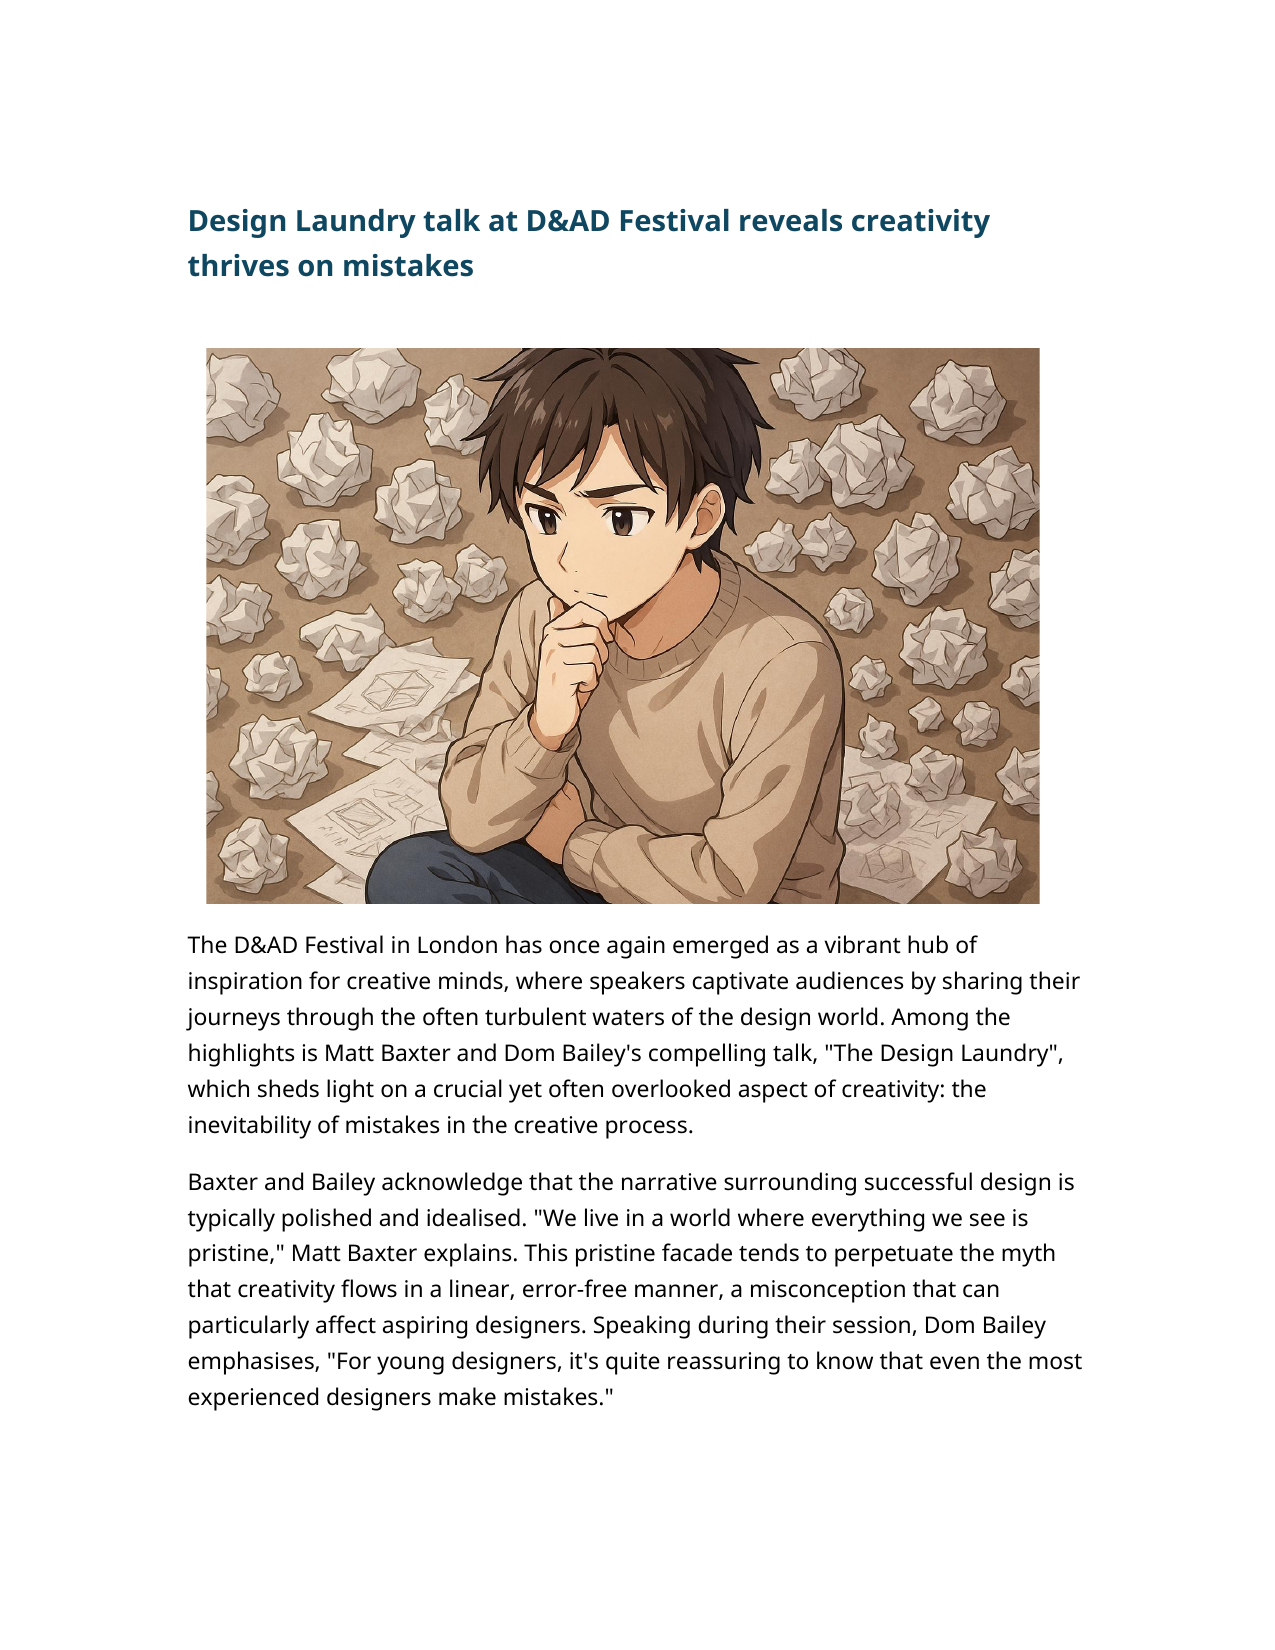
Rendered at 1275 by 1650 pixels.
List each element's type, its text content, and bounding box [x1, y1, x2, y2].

subtitle Design Laundry talk at D&AD Festival reveals creativity thrives on mistakes [187, 200, 1087, 285]
picture [206, 348, 1040, 904]
text Baxter and Bailey acknowledge that the narrative surrounding successful design is typically polished and idealised. "We live in a world where everything we see is pristine," Matt Baxter explains. This pristine facade tends to perpetuate the myth that creativity flows in a linear, error-free manner, a misconception that can particularly affect aspiring designers. Speaking during their session, Dom Bailey emphasises, "For young designers, it's quite reassuring to know that even the most experienced designers make mistakes." [187, 1166, 1087, 1412]
text The D&AD Festival in London has once again emerged as a vibrant hub of inspiration for creative minds, where speakers captivate audiences by sharing their journeys through the often turbulent waters of the design world. Among the highlights is Matt Baxter and Dom Bailey's compelling talk, "The Design Laundry", which sheds light on a crucial yet often overlooked aspect of creativity: the inevitability of mistakes in the creative process. [187, 929, 1087, 1140]
